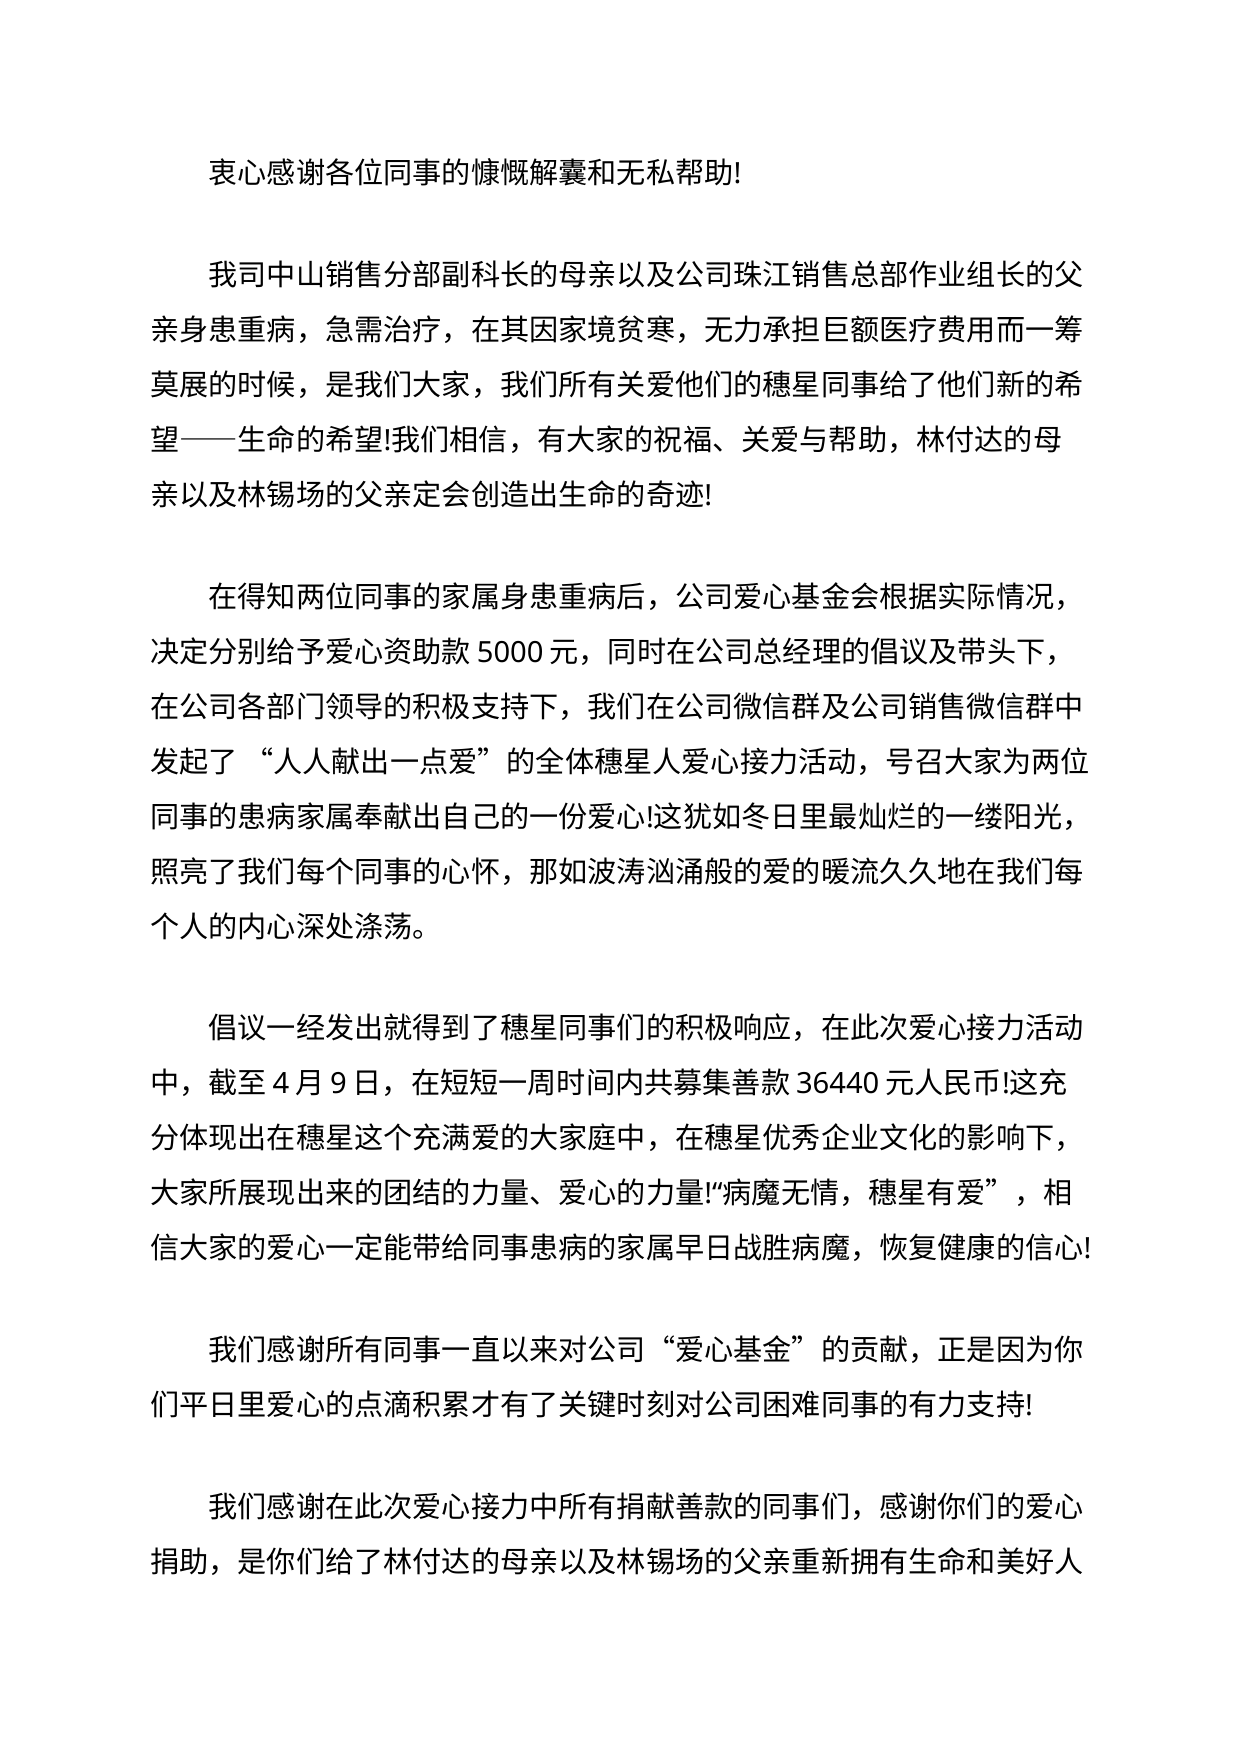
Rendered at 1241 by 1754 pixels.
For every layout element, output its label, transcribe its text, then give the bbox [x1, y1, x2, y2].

text 我们感谢所有同事一直以来对公司“爱心基金”的贡献，正是因为你们平日里爱心的点滴积累才有了关键时刻对公司困难同事的有力支持! [150, 1327, 1090, 1424]
text 我司中山销售分部副科长的母亲以及公司珠江销售总部作业组长的父亲身患重病，急需治疗，在其因家境贫寒，无力承担巨额医疗费用而一筹莫展的时候，是我们大家，我们所有关爱他们的穗星同事给了他们新的希望——生命的希望!我们相信，有大家的祝福、关爱与帮助，林付达的母亲以及林锡场的父亲定会创造出生命的奇迹! [150, 252, 1090, 514]
text 倡议一经发出就得到了穗星同事们的积极响应，在此次爱心接力活动中，截至4月9日，在短短一周时间内共募集善款36440元人民币!这充分体现出在穗星这个充满爱的大家庭中，在穗星优秀企业文化的影响下，大家所展现出来的团结的力量、爱心的力量!“病魔无情，穗星有爱”，相信大家的爱心一定能带给同事患病的家属早日战胜病魔，恢复健康的信心! [150, 1005, 1090, 1267]
text 衷心感谢各位同事的慷慨解囊和无私帮助! [150, 150, 1090, 192]
text 在得知两位同事的家属身患重病后，公司爱心基金会根据实际情况，决定分别给予爱心资助款5000元，同时在公司总经理的倡议及带头下，在公司各部门领导的积极支持下，我们在公司微信群及公司销售微信群中发起了 “人人献出一点爱”的全体穗星人爱心接力活动，号召大家为两位同事的患病家属奉献出自己的一份爱心!这犹如冬日里最灿烂的一缕阳光，照亮了我们每个同事的心怀，那如波涛汹涌般的爱的暖流久久地在我们每个人的内心深处涤荡。 [150, 574, 1090, 946]
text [150, 1484, 1090, 1581]
